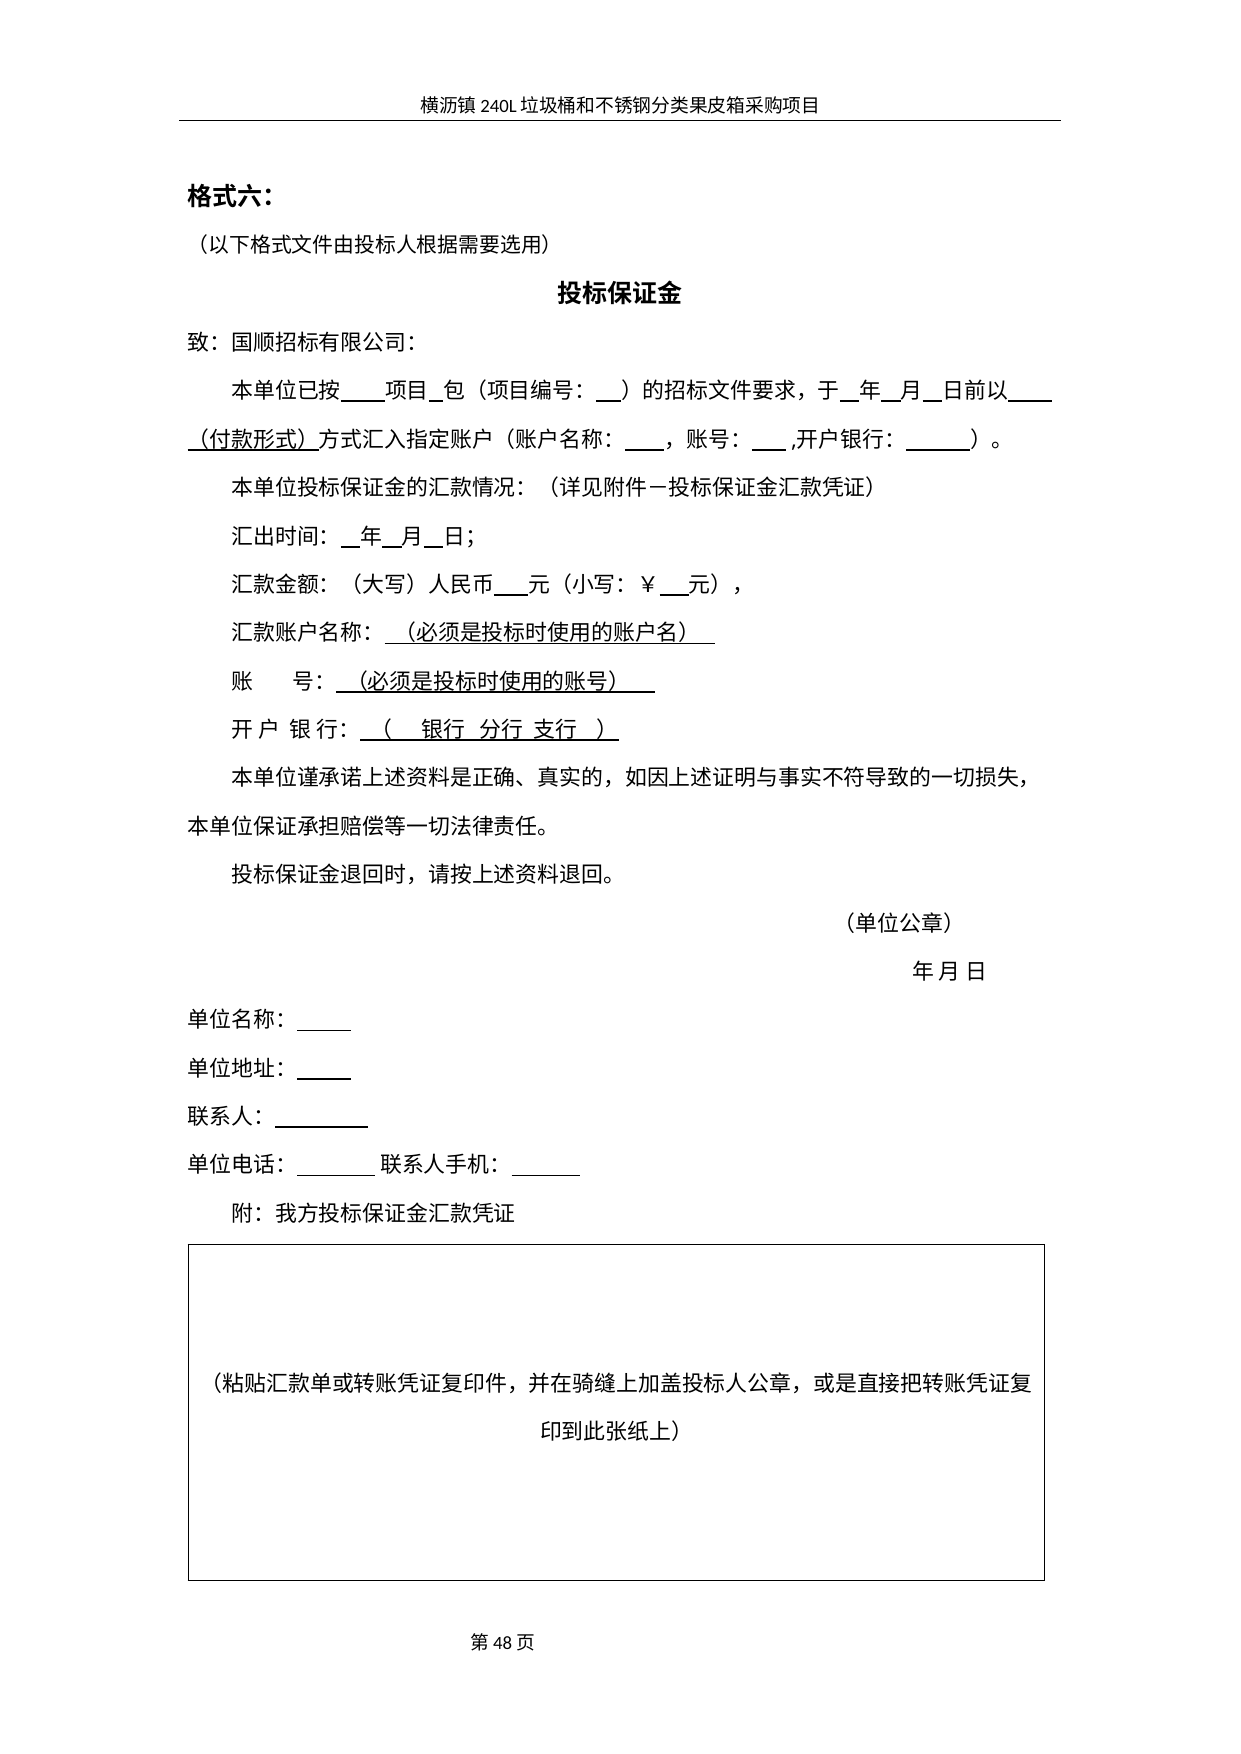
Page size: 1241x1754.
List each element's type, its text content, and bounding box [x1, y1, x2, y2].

text 账 号： （必须是投标时使用的账号） [187, 663, 1053, 696]
text 附：我方投标保证金汇款凭证 [187, 1195, 1053, 1228]
text 本单位谨承诺上述资料是正确、真实的，如因上述证明与事实不符导致的一切损失，本单位保证承担赔偿等一切法律责任。 [187, 760, 1053, 841]
text 汇款金额：（大写）人民币 元（小写：￥ 元）， [187, 567, 1053, 599]
text 投标保证金 [187, 259, 1053, 324]
text 本单位投标保证金的汇款情况：（详见附件－投标保证金汇款凭证） [187, 470, 1053, 502]
text 单位电话： 联系人手机： [187, 1147, 1053, 1179]
text 投标保证金退回时，请按上述资料退回。 [187, 857, 1053, 889]
text 单位地址： [187, 1050, 1053, 1083]
text 联系人： [187, 1099, 1053, 1131]
text 致：国顺招标有限公司： [187, 324, 1053, 357]
text 开 户 银 行： （ 银行 分行 支行 ） [187, 712, 1053, 744]
table_header （粘贴汇款单或转账凭证复印件，并在骑缝上加盖投标人公章，或是直接把转账凭证复印到此张纸上） [189, 1245, 1044, 1579]
text 格式六： [187, 162, 1053, 227]
text 年 月 日 [187, 954, 987, 986]
text 汇款账户名称： （必须是投标时使用的账户名） [187, 615, 1053, 647]
text 汇出时间： 年 月 日； [187, 518, 1053, 551]
text 单位名称： [187, 1002, 1053, 1034]
text 本单位已按 项目 包（项目编号： ）的招标文件要求，于 年 月 日前以 （付款形式）方式汇入指定账户（账户名称： ，账号： ,开户银行： ）。 [187, 373, 1053, 454]
text （单位公章） [187, 905, 965, 938]
text （以下格式文件由投标人根据需要选用） [187, 227, 1053, 259]
